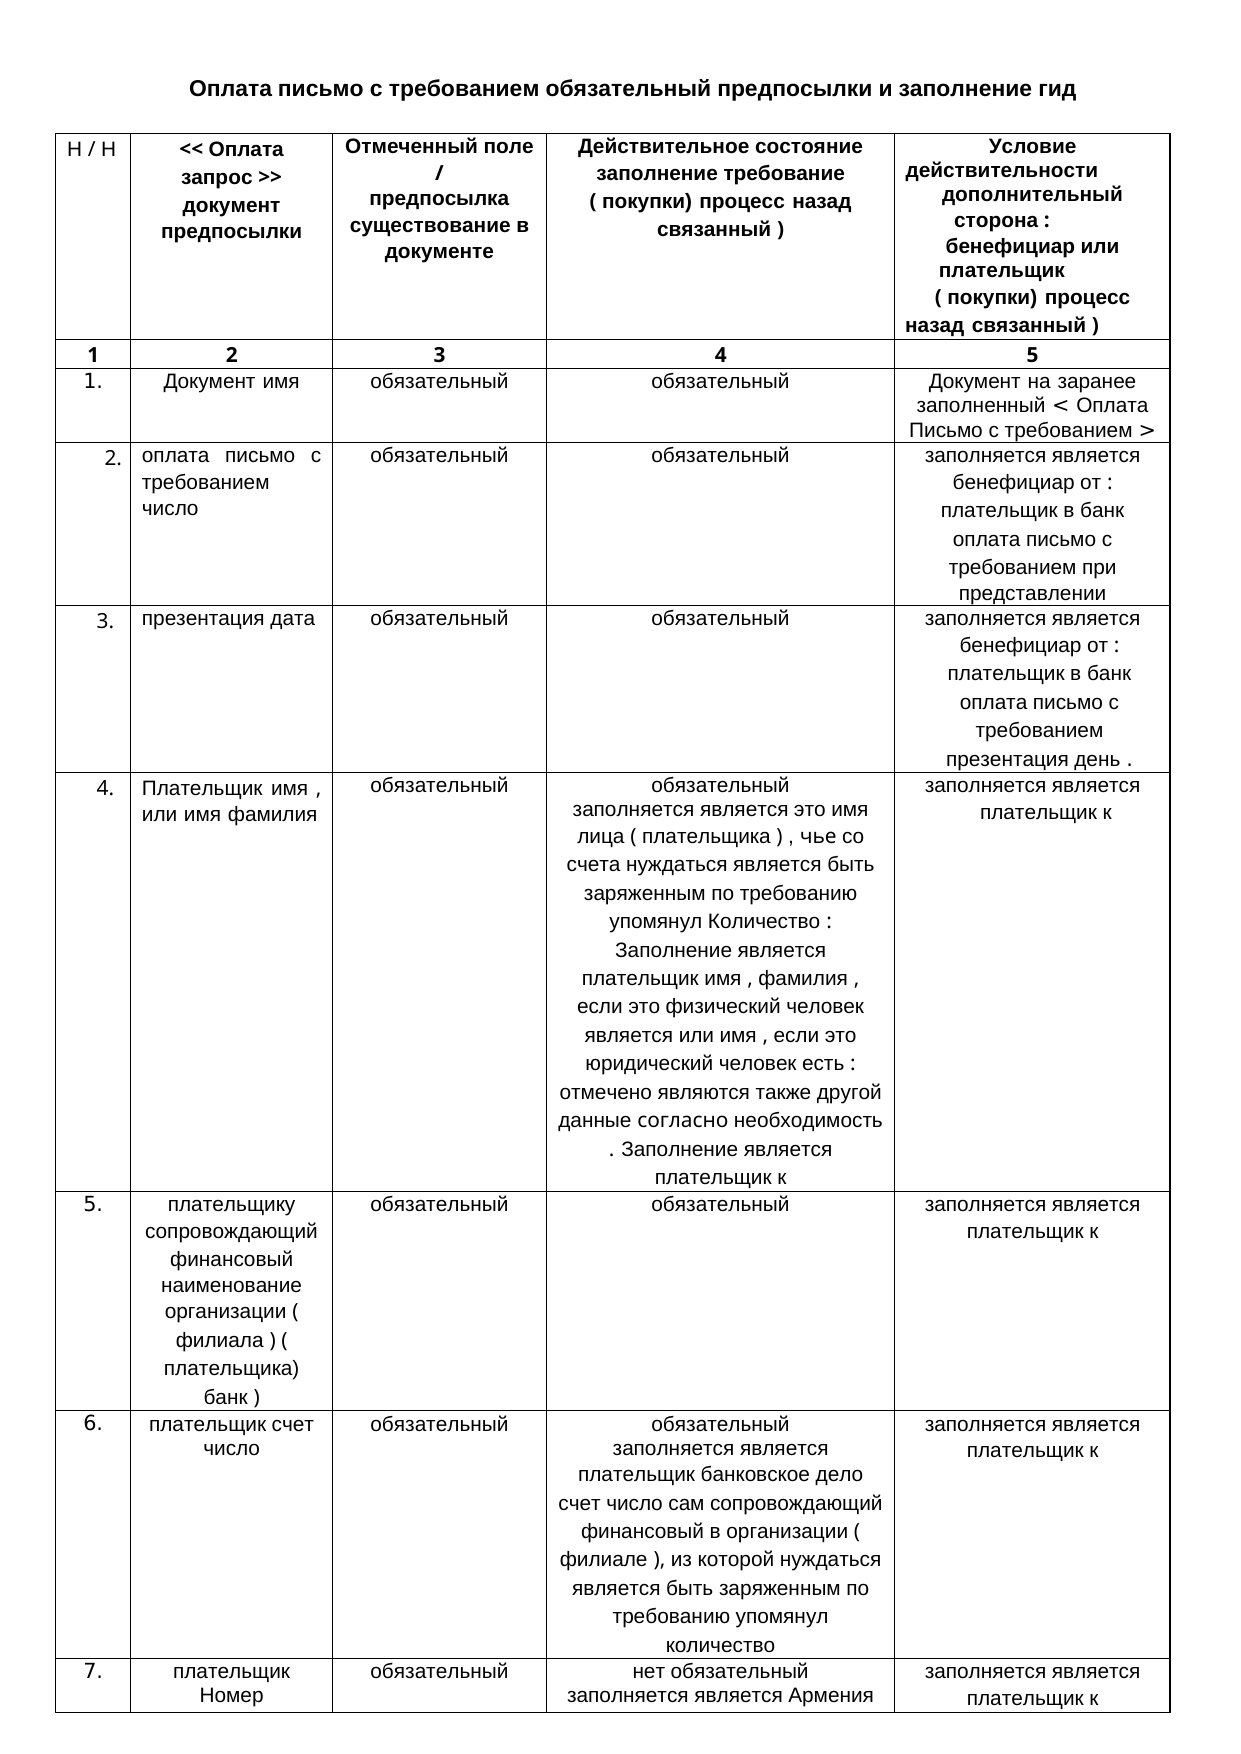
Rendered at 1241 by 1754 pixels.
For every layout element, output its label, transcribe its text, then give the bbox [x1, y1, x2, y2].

table_cell [56, 773, 130, 1191]
table_cell Документ на заранее заполненный < Оплата​ Письмо с требованием > [895, 369, 1169, 442]
table_cell 5. [56, 1192, 130, 1410]
table_cell 5 [895, 340, 1169, 368]
table_header Н / Н [56, 134, 130, 339]
table_cell обязательный [333, 1411, 546, 1658]
table_cell обязательный [333, 606, 546, 772]
table_cell 1. [56, 369, 130, 442]
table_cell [131, 1659, 332, 1712]
table_cell обязательный [333, 1659, 546, 1712]
table_cell плательщику сопровождающий финансовый наименование организации ( филиала ) ( плательщика) банк ) [131, 1192, 332, 1410]
table_cell обязательный [547, 369, 894, 442]
text Оплата письмо с требованием обязательный предпосылки и заполнение гид [94, 75, 1171, 101]
table_cell заполняется является бенефициар от : плательщик в банк оплата письмо с требованием презентация день . [895, 606, 1169, 772]
table_cell обязательный [333, 1192, 546, 1410]
table_cell заполняется является плательщик к [895, 1192, 1169, 1410]
table_cell обязательный [333, 443, 546, 605]
table_cell 4 [547, 340, 894, 368]
table_header Условие действительности дополнительный сторона : бенефициар или плательщик ( покупки) процесс назад связанный ) [895, 134, 1169, 339]
table_cell обязательный заполняется является плательщик банковское дело счет число сам сопровождающий финансовый в организации ( филиале ), из которой нуждаться является быть заряженным по требованию упомянул количество [547, 1411, 894, 1658]
table_cell обязательный [547, 443, 894, 605]
table_cell [56, 443, 130, 605]
table_cell заполняется является плательщик к [895, 773, 1169, 1191]
table_cell обязательный заполняется является это имя лица ( плательщика ) , чье со счета нуждаться является быть заряженным по требованию упомянул Количество : Заполнение является плательщик имя , фамилия , если это физический человек является или имя , если это юридический человек есть : отмечено являются также другой данные согласно​ необходимость . Заполнение является плательщик к [547, 773, 894, 1191]
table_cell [895, 1411, 1169, 1658]
table_cell обязательный [333, 773, 546, 1191]
table_cell обязательный [547, 1192, 894, 1410]
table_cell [895, 1659, 1169, 1712]
table_cell плательщик счет число [131, 1411, 332, 1658]
table_cell 6. [56, 1411, 130, 1658]
table_header << Оплата запрос >> документ предпосылки [131, 134, 332, 339]
table_cell 7. [56, 1659, 130, 1712]
table_cell обязательный [547, 606, 894, 772]
table_cell Документ имя [131, 369, 332, 442]
table_cell [56, 606, 130, 772]
table_header Действительное состояние заполнение требование ( покупки) процесс назад связанный ) [547, 134, 894, 339]
table_header Отмеченный поле / предпосылка существование в документе [333, 134, 546, 339]
table_cell 1 [56, 340, 130, 368]
table_cell Плательщик имя , или имя фамилия [131, 773, 332, 1191]
table_cell 3 [333, 340, 546, 368]
table_cell 2 [131, 340, 332, 368]
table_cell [547, 1659, 894, 1712]
table_cell презентация дата [131, 606, 332, 772]
table_cell обязательный [333, 369, 546, 442]
table_cell оплата письмо с требованием число [131, 443, 332, 605]
table_cell заполняется является бенефициар от : плательщик в банк оплата письмо с требованием при представлении [895, 443, 1169, 605]
